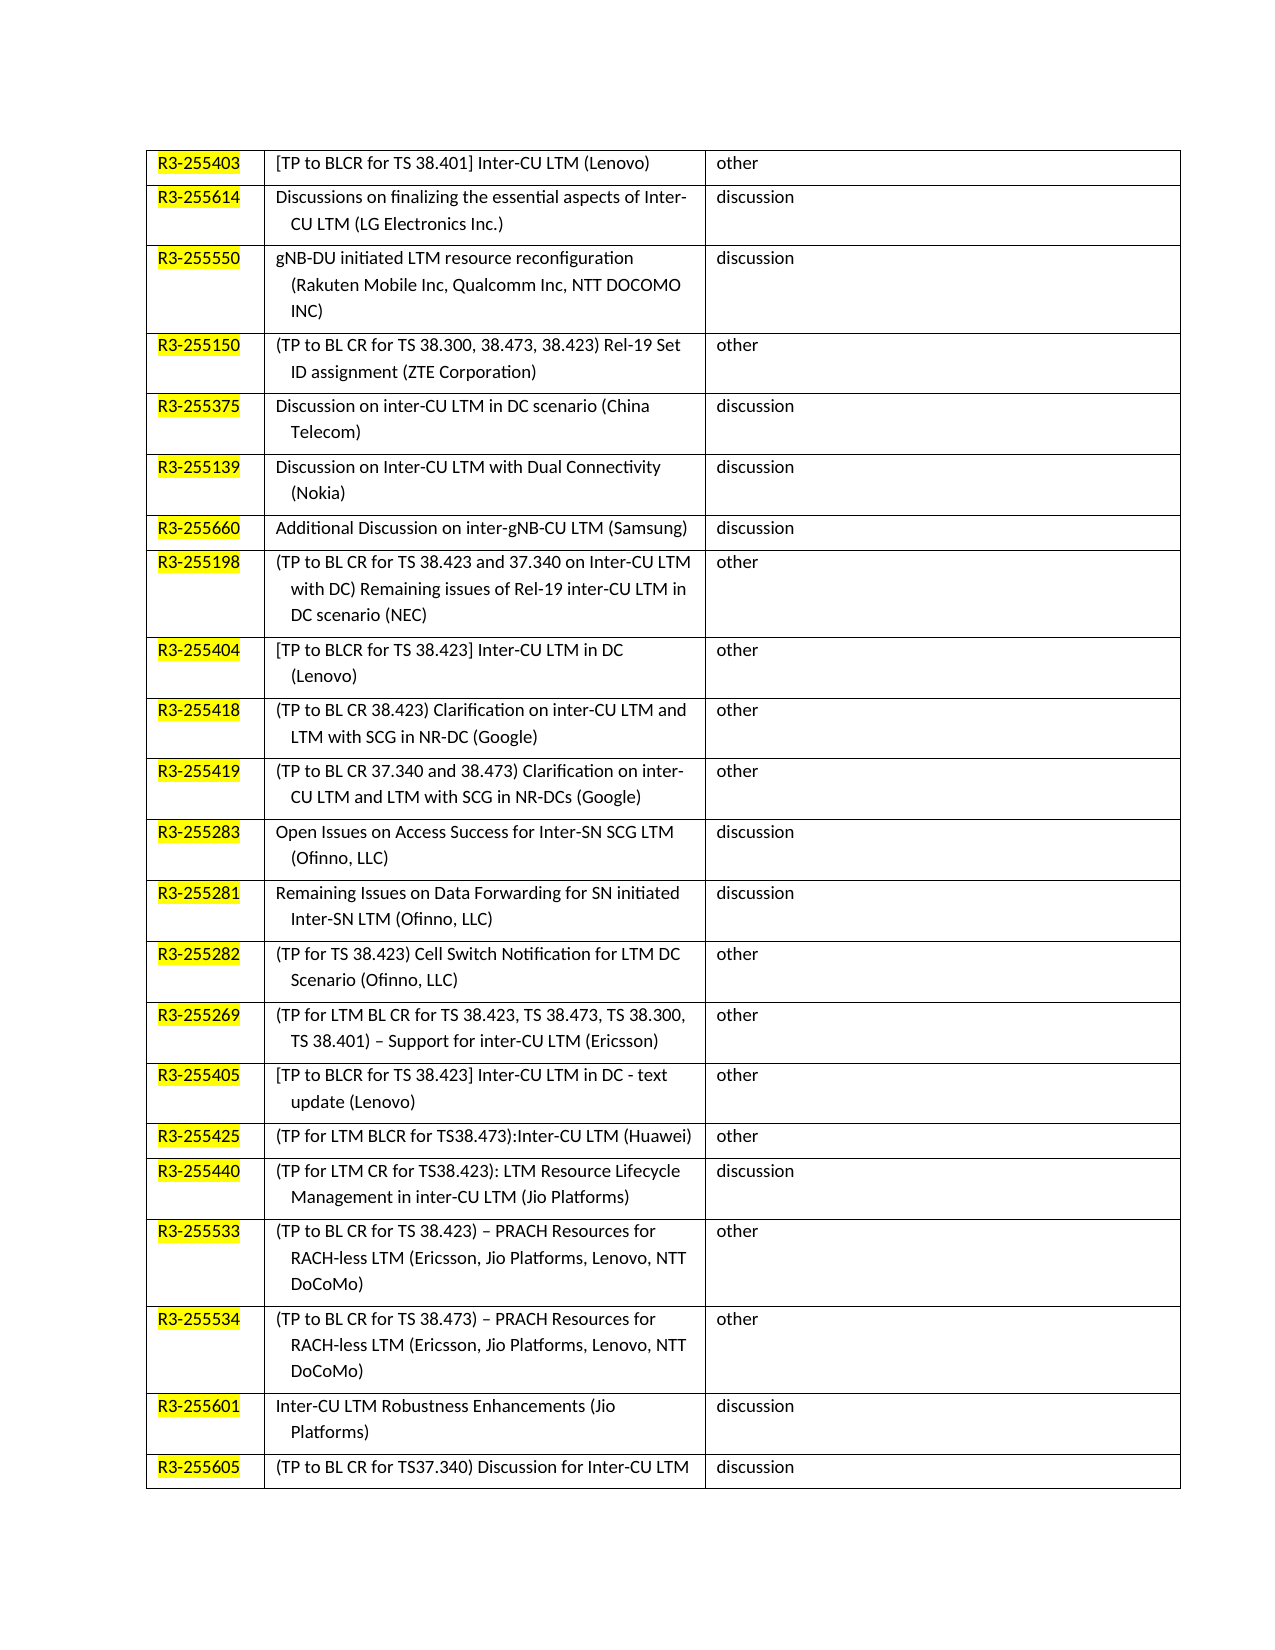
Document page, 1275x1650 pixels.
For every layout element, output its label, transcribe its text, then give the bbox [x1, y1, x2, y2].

table_cell R3-255198 [147, 551, 264, 637]
table_cell (TP to BL CR for TS 38.300, 38.473, 38.423) Rel-19 Set ID assignment (ZTE Corporation) [265, 334, 705, 393]
table_cell discussion [706, 516, 1180, 549]
table_cell Discussion on Inter-CU LTM with Dual Connectivity (Nokia) [265, 455, 705, 515]
table_cell other [706, 551, 1180, 637]
table_cell R3-255282 [147, 942, 264, 1002]
table_cell discussion [706, 1394, 1180, 1454]
table_cell discussion [706, 394, 1180, 454]
table_cell R3-255281 [147, 881, 264, 941]
table_cell gNB-DU initiated LTM resource reconfiguration (Rakuten Mobile Inc, Qualcomm Inc, NTT DOCOMO INC) [265, 246, 705, 332]
table_cell (TP to BL CR 38.423) Clarification on inter-CU LTM and LTM with SCG in NR-DC (Google) [265, 699, 705, 758]
table_cell other [706, 1307, 1180, 1393]
table_cell other [706, 1064, 1180, 1123]
table_cell discussion [706, 455, 1180, 515]
table_cell Discussions on finalizing the essential aspects of Inter-CU LTM (LG Electronics Inc.) [265, 186, 705, 245]
table_cell (TP to BL CR for TS 38.423) – PRACH Resources for RACH-less LTM (Ericsson, Jio Platforms, Lenovo, NTT DoCoMo) [265, 1220, 705, 1306]
table_cell R3-255660 [147, 516, 264, 549]
table_cell discussion [706, 246, 1180, 332]
table_cell R3-255550 [147, 246, 264, 332]
table_cell other [706, 1220, 1180, 1306]
table_cell R3-255283 [147, 820, 264, 880]
table_cell (TP for LTM CR for TS38.423): LTM Resource Lifecycle Management in inter-CU LTM (Jio Platforms) [265, 1159, 705, 1219]
table_cell R3-255601 [147, 1394, 264, 1454]
table_cell R3-255404 [147, 638, 264, 697]
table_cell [265, 1455, 705, 1488]
table_cell (TP for LTM BL CR for TS 38.423, TS 38.473, TS 38.300, TS 38.401) – Support for inter-CU LTM (Ericsson) [265, 1003, 705, 1062]
table_cell other [706, 759, 1180, 819]
table_cell other [706, 942, 1180, 1002]
table_cell R3-255150 [147, 334, 264, 393]
table_cell other [706, 638, 1180, 697]
table_cell [TP to BLCR for TS 38.423] Inter-CU LTM in DC (Lenovo) [265, 638, 705, 697]
table_cell R3-255405 [147, 1064, 264, 1123]
table_cell discussion [706, 186, 1180, 245]
table_cell R3-255269 [147, 1003, 264, 1062]
table_cell R3-255605 [147, 1455, 264, 1488]
table_cell discussion [706, 881, 1180, 941]
table_cell discussion [706, 820, 1180, 880]
table_cell (TP to BL CR for TS 38.423 and 37.340 on Inter-CU LTM with DC) Remaining issues of Rel-19 inter-CU LTM in DC scenario (NEC) [265, 551, 705, 637]
table_cell (TP to BL CR 37.340 and 38.473) Clarification on inter-CU LTM and LTM with SCG in NR-DCs (Google) [265, 759, 705, 819]
table_cell (TP to BL CR for TS 38.473) – PRACH Resources for RACH-less LTM (Ericsson, Jio Platforms, Lenovo, NTT DoCoMo) [265, 1307, 705, 1393]
table_cell R3-255533 [147, 1220, 264, 1306]
table_cell Additional Discussion on inter-gNB-CU LTM (Samsung) [265, 516, 705, 549]
table_cell R3-255139 [147, 455, 264, 515]
table_cell R3-255614 [147, 186, 264, 245]
table_cell R3-255425 [147, 1124, 264, 1158]
table_cell Inter-CU LTM Robustness Enhancements (Jio Platforms) [265, 1394, 705, 1454]
table_cell Remaining Issues on Data Forwarding for SN initiated Inter-SN LTM (Ofinno, LLC) [265, 881, 705, 941]
table_cell Discussion on inter-CU LTM in DC scenario (China Telecom) [265, 394, 705, 454]
table_cell [TP to BLCR for TS 38.423] Inter-CU LTM in DC - text update (Lenovo) [265, 1064, 705, 1123]
table_cell discussion [706, 1159, 1180, 1219]
table_cell [TP to BLCR for TS 38.401] Inter-CU LTM (Lenovo) [265, 151, 705, 184]
table_cell R3-255419 [147, 759, 264, 819]
table_cell R3-255418 [147, 699, 264, 758]
table_cell other [706, 334, 1180, 393]
table_cell (TP for TS 38.423) Cell Switch Notification for LTM DC Scenario (Ofinno, LLC) [265, 942, 705, 1002]
table_cell other [706, 1124, 1180, 1158]
table_cell discussion [706, 1455, 1180, 1488]
table_cell R3-255440 [147, 1159, 264, 1219]
table_cell other [706, 1003, 1180, 1062]
table_cell R3-255375 [147, 394, 264, 454]
table_cell (TP for LTM BLCR for TS38.473):Inter-CU LTM (Huawei) [265, 1124, 705, 1158]
table_cell R3-255534 [147, 1307, 264, 1393]
table_cell Open Issues on Access Success for Inter-SN SCG LTM (Ofinno, LLC) [265, 820, 705, 880]
table_cell other [706, 699, 1180, 758]
table_cell other [706, 151, 1180, 184]
table_cell R3-255403 [147, 151, 264, 184]
